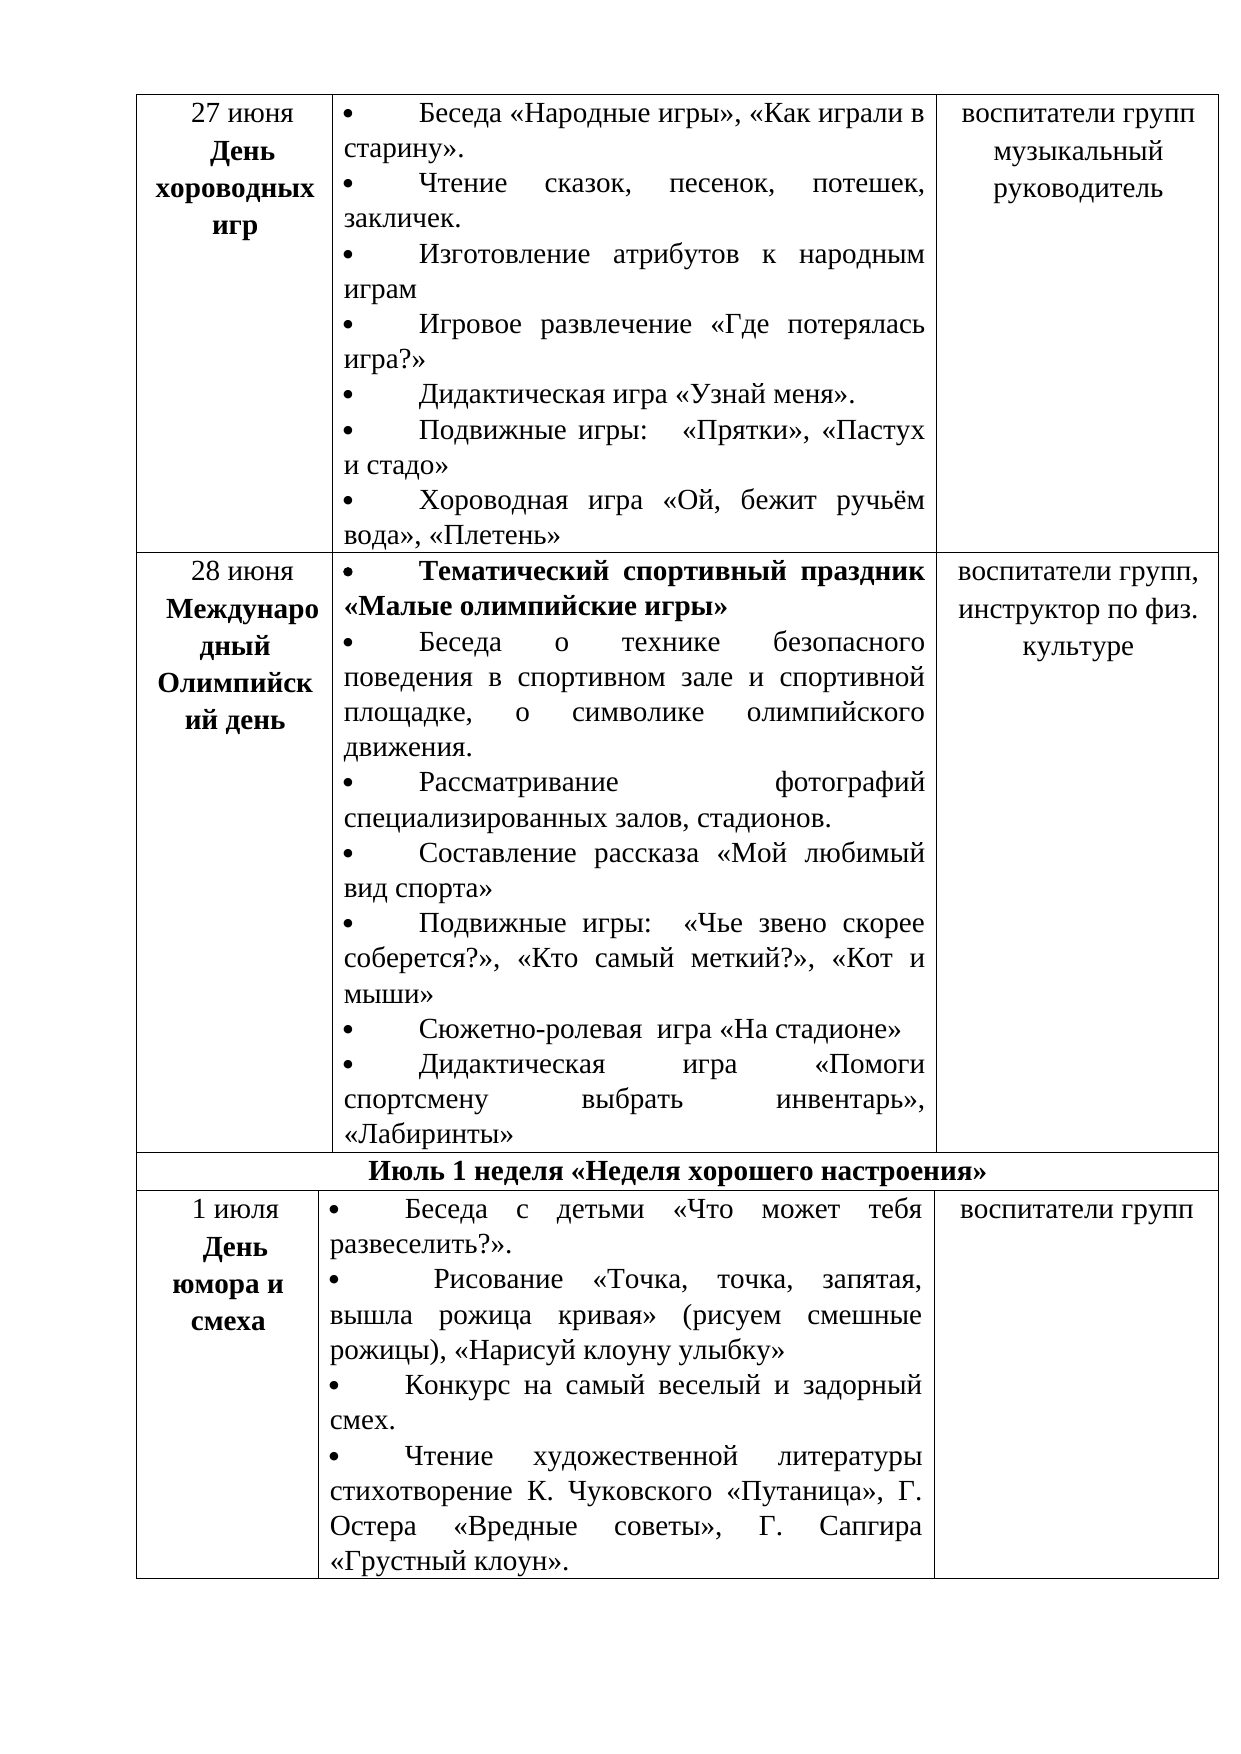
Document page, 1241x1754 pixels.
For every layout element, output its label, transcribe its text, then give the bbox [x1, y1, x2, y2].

table_cell воспитатели групп, инструктор по физ. культуре [937, 553, 1218, 1152]
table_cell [137, 1191, 318, 1578]
table_cell Беседа «Народные игры», «Как играли в старину». Чтение сказок, песенок, потешек, закличек. Изготовление атрибутов к народным играм Игровое развлечение «Где потерялась игра?» Дидактическая игра «Узнай меня». Подвижные игры: «Прятки», «Пастух и стадо» Хороводная игра «Ой, бежит ручьём вода», «Плетень» [333, 95, 936, 552]
table_cell воспитатели групп музыкальный руководитель [937, 95, 1218, 552]
table_cell 27 июня День хороводных игр [137, 95, 332, 552]
table_cell воспитатели групп [935, 1191, 1218, 1578]
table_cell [319, 1191, 934, 1578]
table_cell 28 июня Международный Олимпийский день [137, 553, 332, 1152]
table_cell Тематический спортивный праздник «Малые олимпийские игры» Беседа о технике безопасного поведения в спортивном зале и спортивной площадке, о символике олимпийского движения. Рассматривание фотографий специализированных залов, стадионов. Составление рассказа «Мой любимый вид спорта» Подвижные игры: «Чье звено скорее соберется?», «Кто самый меткий?», «Кот и мыши» Сюжетно-ролевая игра «На стадионе» Дидактическая игра «Помоги спортсмену выбрать инвентарь», «Лабиринты» [333, 553, 936, 1152]
table_cell Июль 1 неделя «Неделя хорошего настроения» [137, 1153, 1218, 1190]
